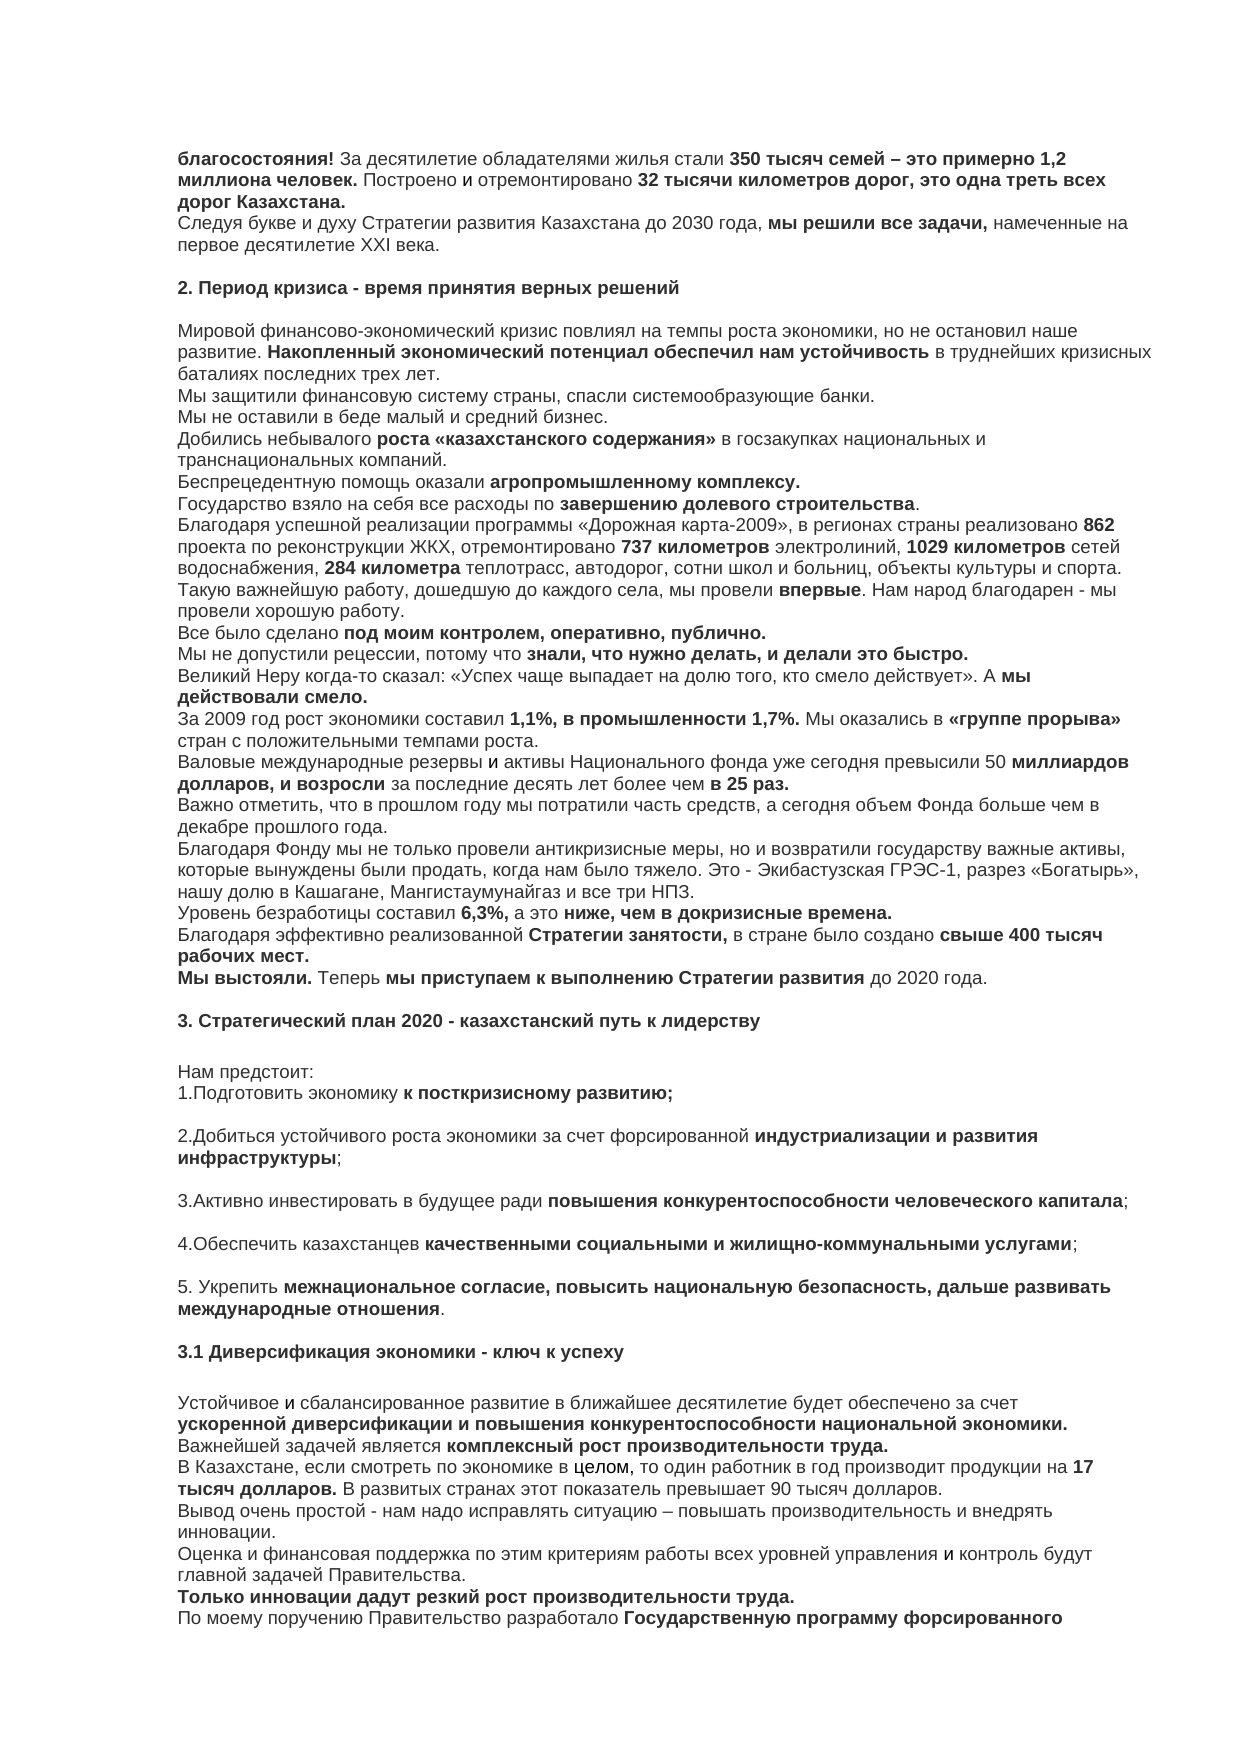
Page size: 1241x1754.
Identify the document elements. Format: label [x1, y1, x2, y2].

table_header [177, 118, 1152, 1629]
